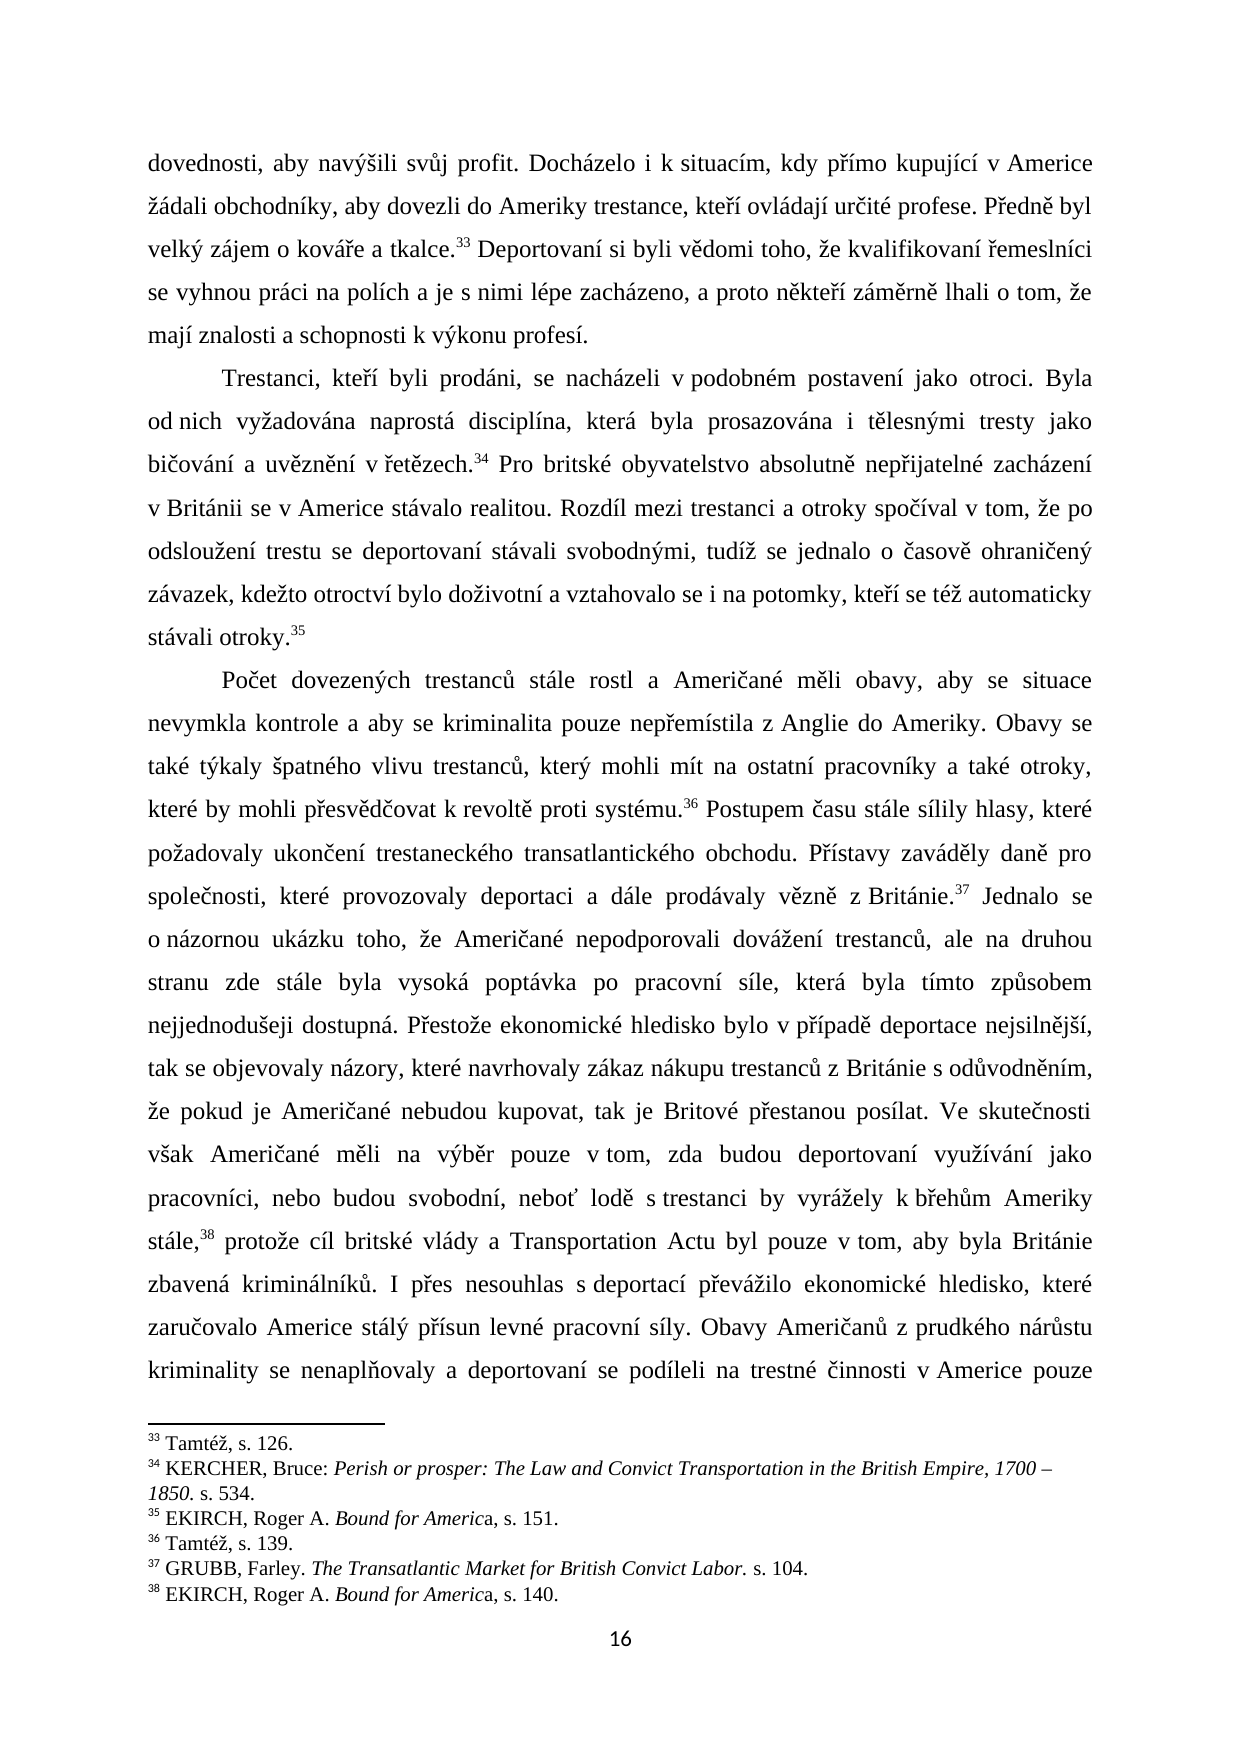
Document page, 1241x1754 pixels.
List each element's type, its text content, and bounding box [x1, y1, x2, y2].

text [148, 148, 1093, 349]
text Trestanci, kteří byli prodáni, se nacházeli v podobném postavení jako otroci. Byla od nich vyžadována naprostá disciplína, která byla prosazována i tělesnými tresty jako bičování a uvěznění v řetězech. Pro britské obyvatelstvo absolutně nepřijatelné zacházení v Británii se v Americe stávalo realitou. Rozdíl mezi trestanci a otroky spočíval v tom, že po odsloužení trestu se deportovaní stávali svobodnými, tudíž se jednalo o časově ohraničený závazek, kdežto otroctví bylo doživotní a vztahovalo se i na potomky, kteří se též automaticky stávali otroky. [148, 363, 1093, 651]
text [148, 665, 1093, 1384]
